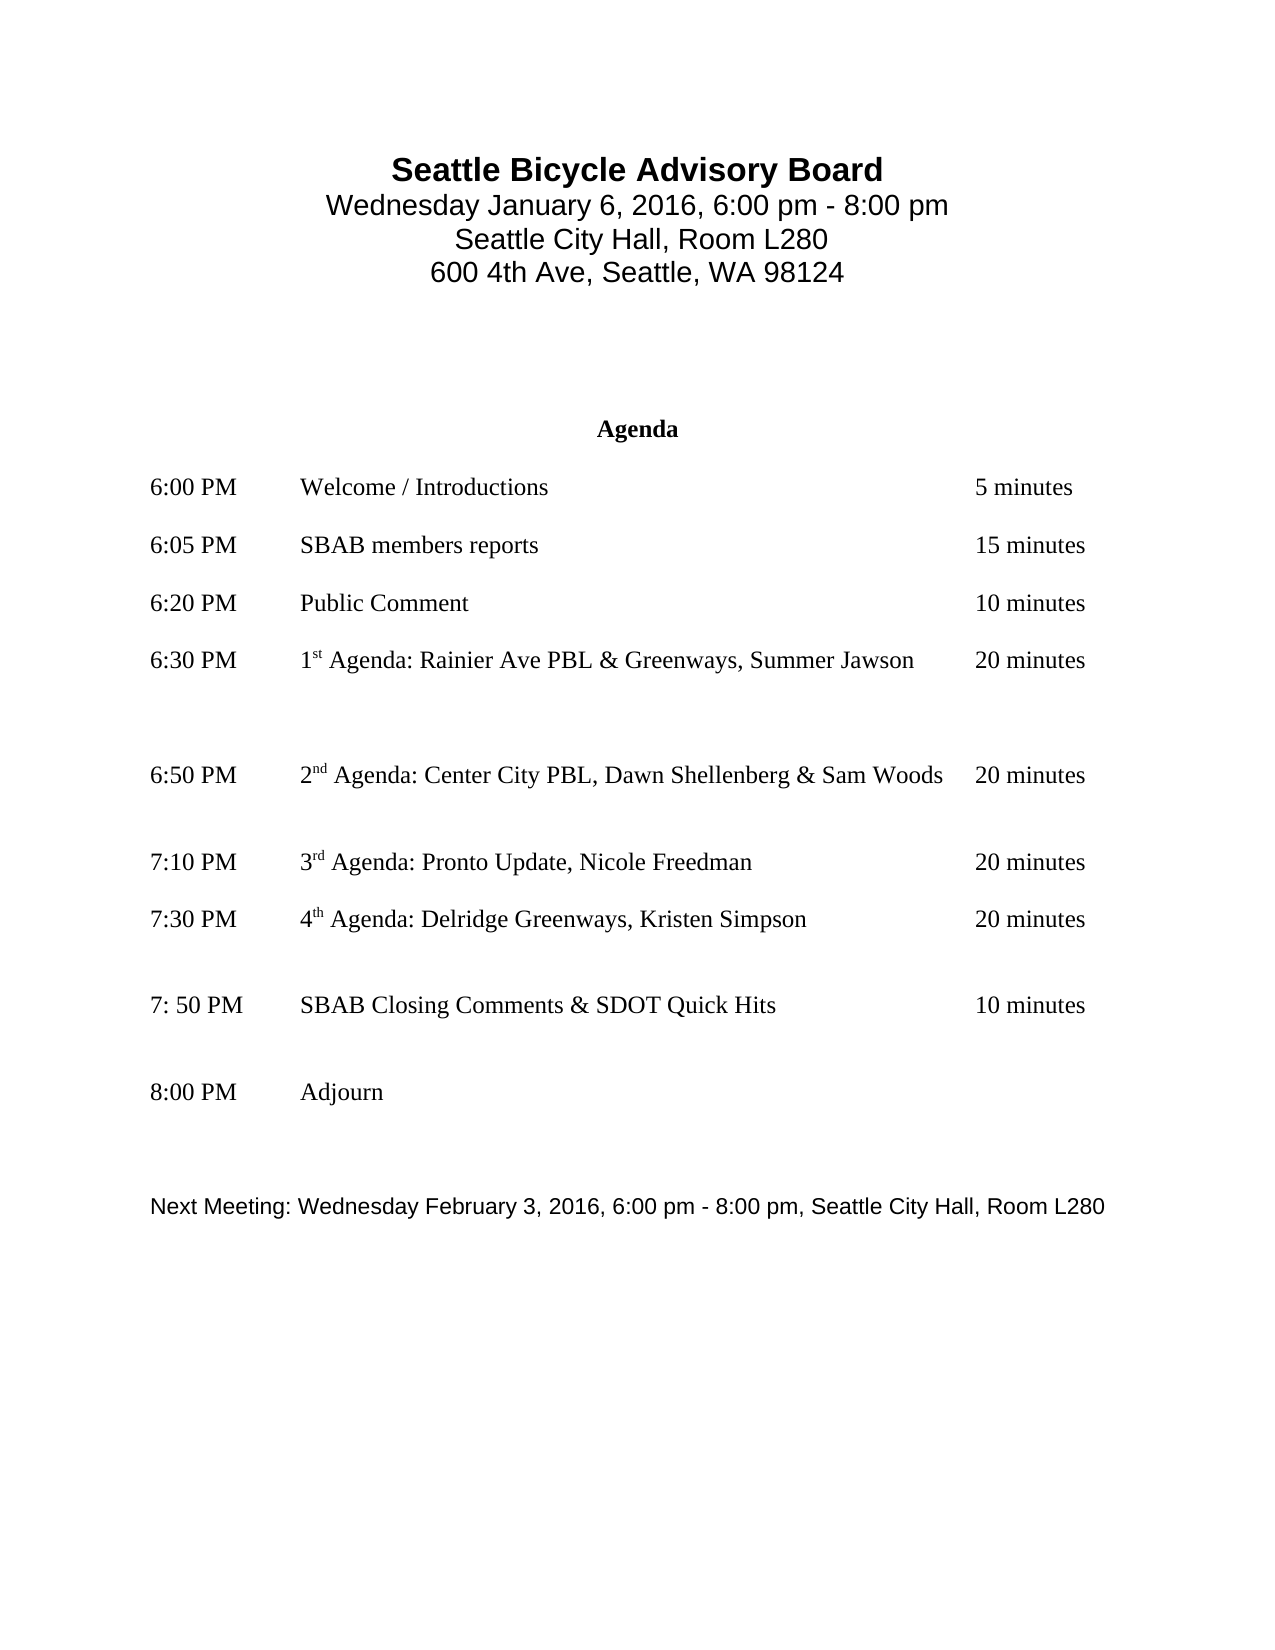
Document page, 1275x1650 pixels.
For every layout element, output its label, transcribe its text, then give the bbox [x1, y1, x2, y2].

text 6:20 PM Public Comment 10 minutes [150, 588, 1125, 617]
text Seattle Bicycle Advisory Board [150, 150, 1125, 188]
text 6:30 PM 1st Agenda: Rainier Ave PBL & Greenways, Summer Jawson 20 minutes [150, 645, 1125, 674]
text 8:00 PM Adjourn [150, 1077, 1125, 1106]
text Seattle City Hall, Room L280 600 4th Ave, Seattle, WA 98124 [150, 222, 1125, 289]
text 6:50 PM 2nd Agenda: Center City PBL, Dawn Shellenberg & Sam Woods 20 minutes [150, 760, 1125, 789]
text 6:00 PM Welcome / Introductions 5 minutes [150, 472, 1125, 501]
text Next Meeting: Wednesday February 3, 2016, 6:00 pm - 8:00 pm, Seattle City Hall, Room L280 [150, 1193, 1125, 1219]
text Wednesday January 6, 2016, 6:00 pm - 8:00 pm [150, 188, 1125, 222]
text 7:10 PM 3rd Agenda: Pronto Update, Nicole Freedman 20 minutes [150, 847, 1125, 875]
text 7:30 PM 4th Agenda: Delridge Greenways, Kristen Simpson 20 minutes [150, 904, 1125, 933]
text Agenda [150, 414, 1125, 443]
text 7: 50 PM SBAB Closing Comments & SDOT Quick Hits 10 minutes [150, 990, 1125, 1019]
text 6:05 PM SBAB members reports 15 minutes [150, 530, 1125, 559]
